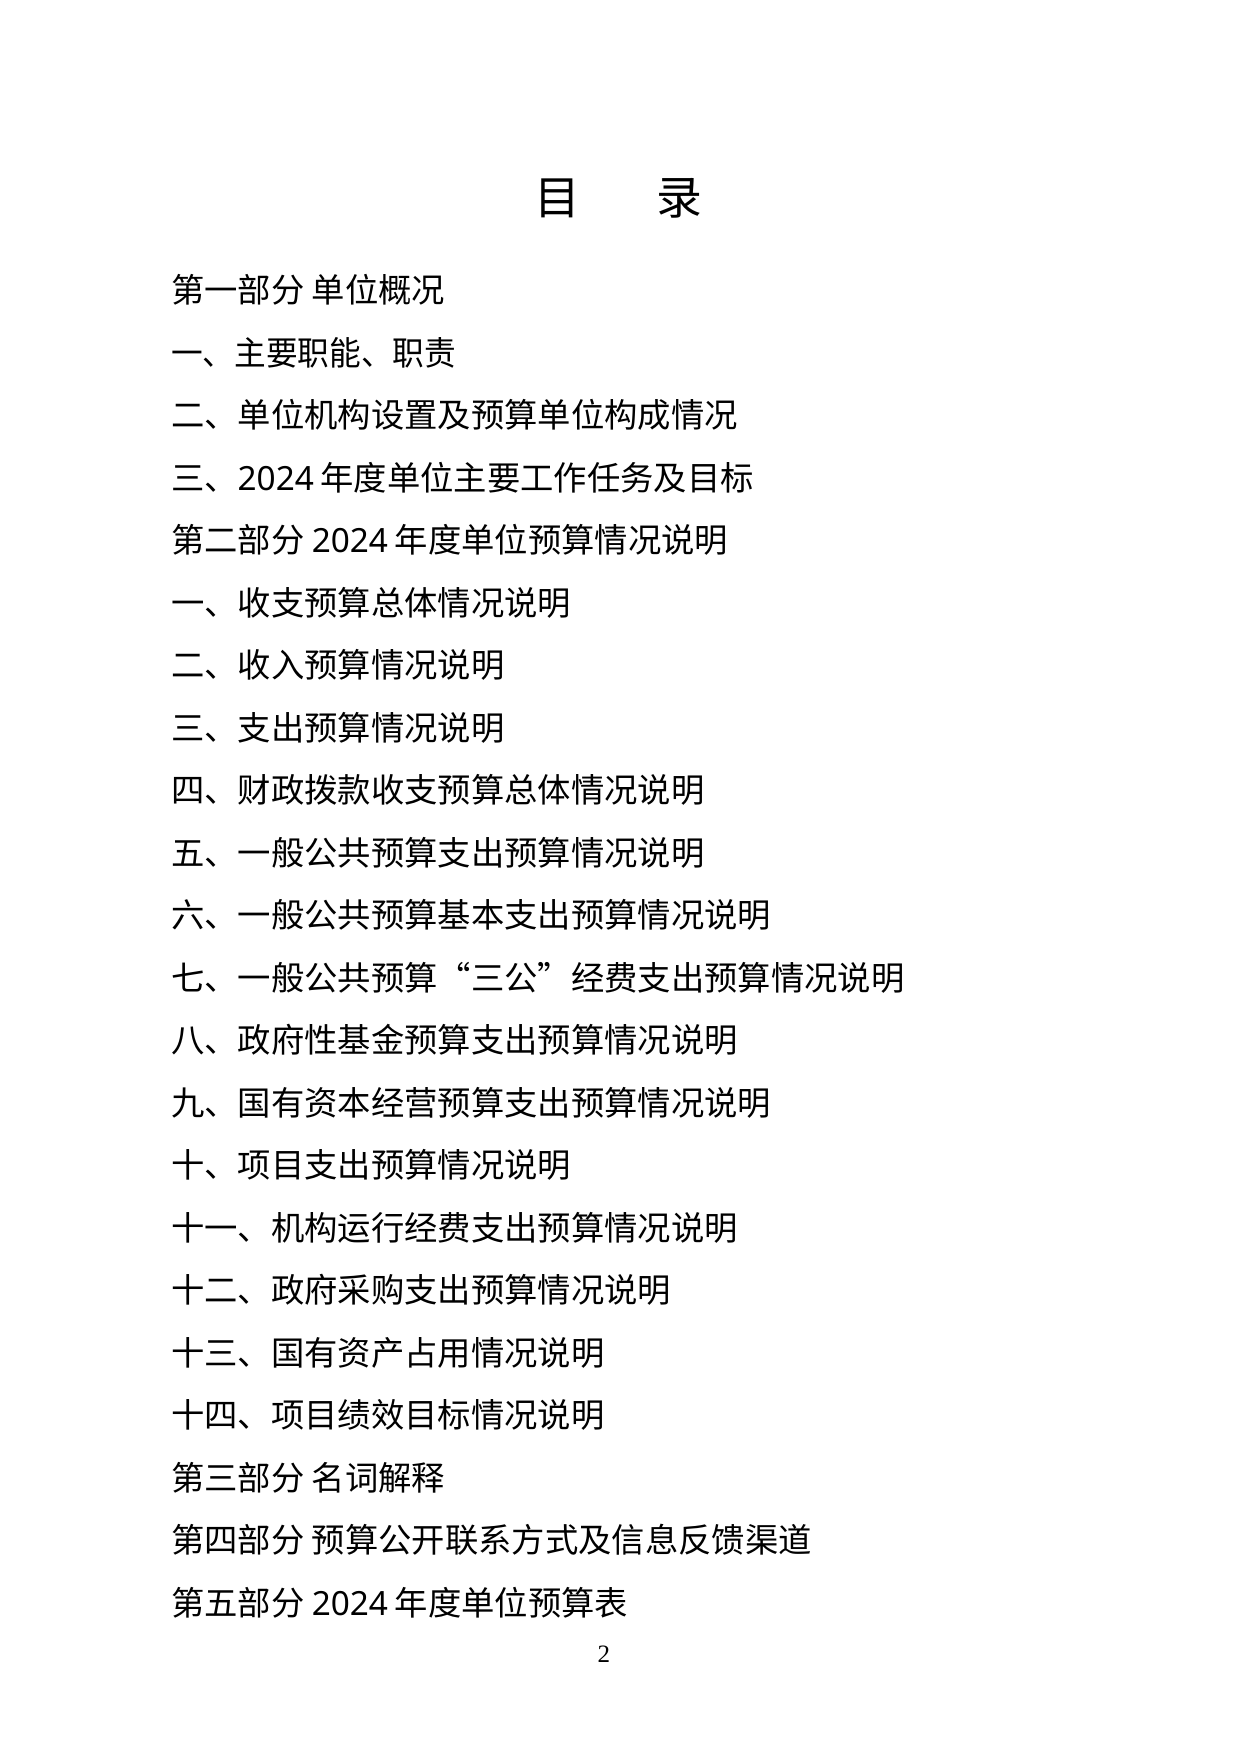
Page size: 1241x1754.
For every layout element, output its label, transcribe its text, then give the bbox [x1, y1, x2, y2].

text 六、一般公共预算基本支出预算情况说明 [171, 877, 1065, 940]
text 八、政府性基金预算支出预算情况说明 [171, 1002, 1065, 1065]
text 二、单位机构设置及预算单位构成情况 [171, 377, 1065, 440]
text 十四、项目绩效目标情况说明 [171, 1377, 1065, 1440]
text 三、2024年度单位主要工作任务及目标 [171, 440, 1065, 502]
text 十、项目支出预算情况说明 [171, 1127, 1065, 1190]
text 十一、机构运行经费支出预算情况说明 [171, 1190, 1065, 1252]
text 九、国有资本经营预算支出预算情况说明 [171, 1065, 1065, 1127]
text 第五部分 2024年度单位预算表 [171, 1565, 1065, 1627]
text 第二部分 2024年度单位预算情况说明 [171, 502, 1065, 565]
text 目 录 [171, 165, 1065, 227]
text 第一部分 单位概况 [171, 252, 1065, 315]
text 十二、政府采购支出预算情况说明 [171, 1252, 1065, 1315]
text 五、一般公共预算支出预算情况说明 [171, 815, 1065, 877]
text 三、支出预算情况说明 [171, 690, 1065, 752]
text 七、一般公共预算“三公”经费支出预算情况说明 [171, 940, 1065, 1002]
text 四、财政拨款收支预算总体情况说明 [171, 752, 1065, 815]
text 一、收支预算总体情况说明 [171, 565, 1065, 627]
text 二、收入预算情况说明 [171, 627, 1065, 690]
text 第四部分 预算公开联系方式及信息反馈渠道 [171, 1502, 1065, 1565]
text 第三部分 名词解释 [171, 1440, 1065, 1502]
text 十三、国有资产占用情况说明 [171, 1315, 1065, 1377]
text 一、主要职能、职责 [171, 315, 1065, 377]
